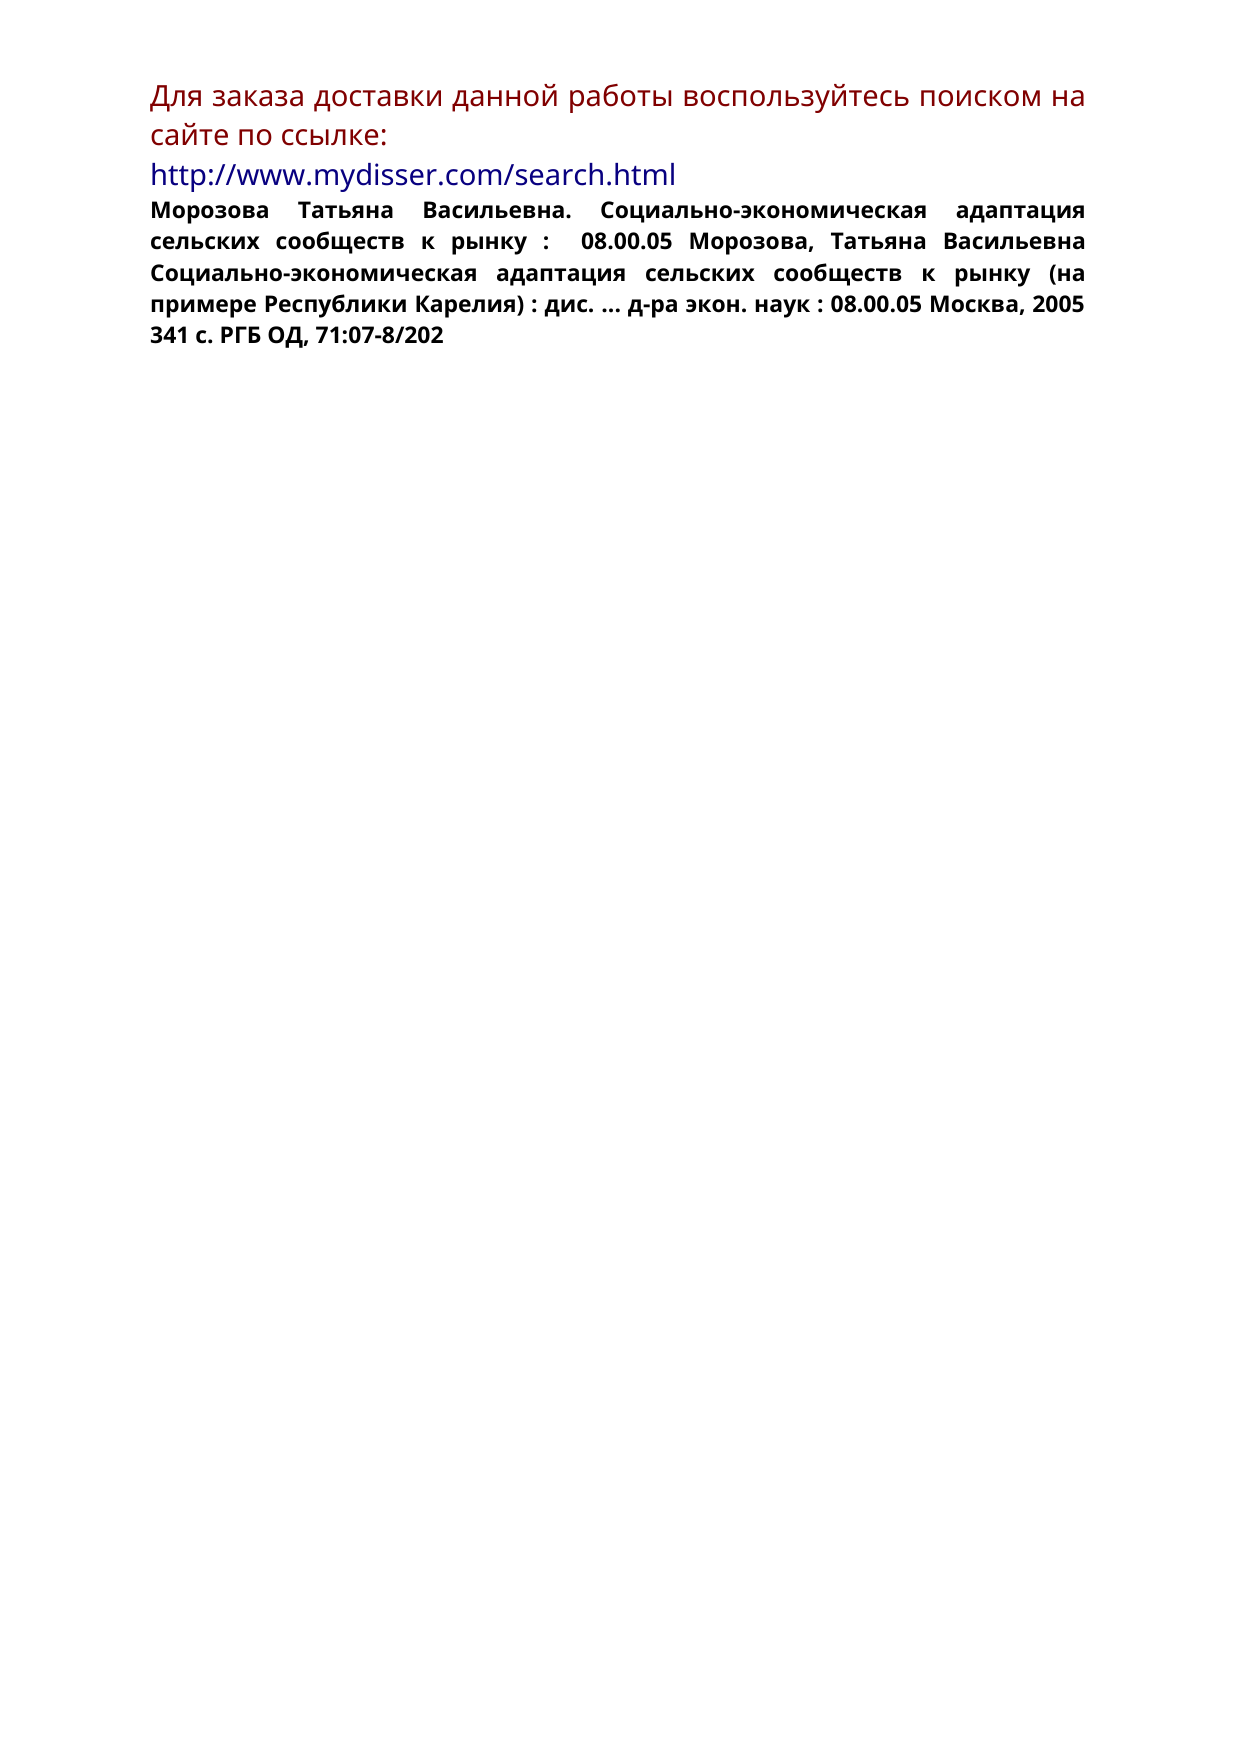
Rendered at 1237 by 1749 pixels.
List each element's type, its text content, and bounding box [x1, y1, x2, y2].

text Морозова Татьяна Васильевна. Социально-экономическая адаптация сельских сообществ к рынку : 08.00.05 Морозова, Татьяна Васильевна Социально-экономическая адаптация сельских сообществ к рынку (на примере Республики Карелия) : дис. ... д-ра экон. наук : 08.00.05 Москва, 2005 341 с. РГБ ОД, 71:07-8/202 [150, 194, 1086, 350]
